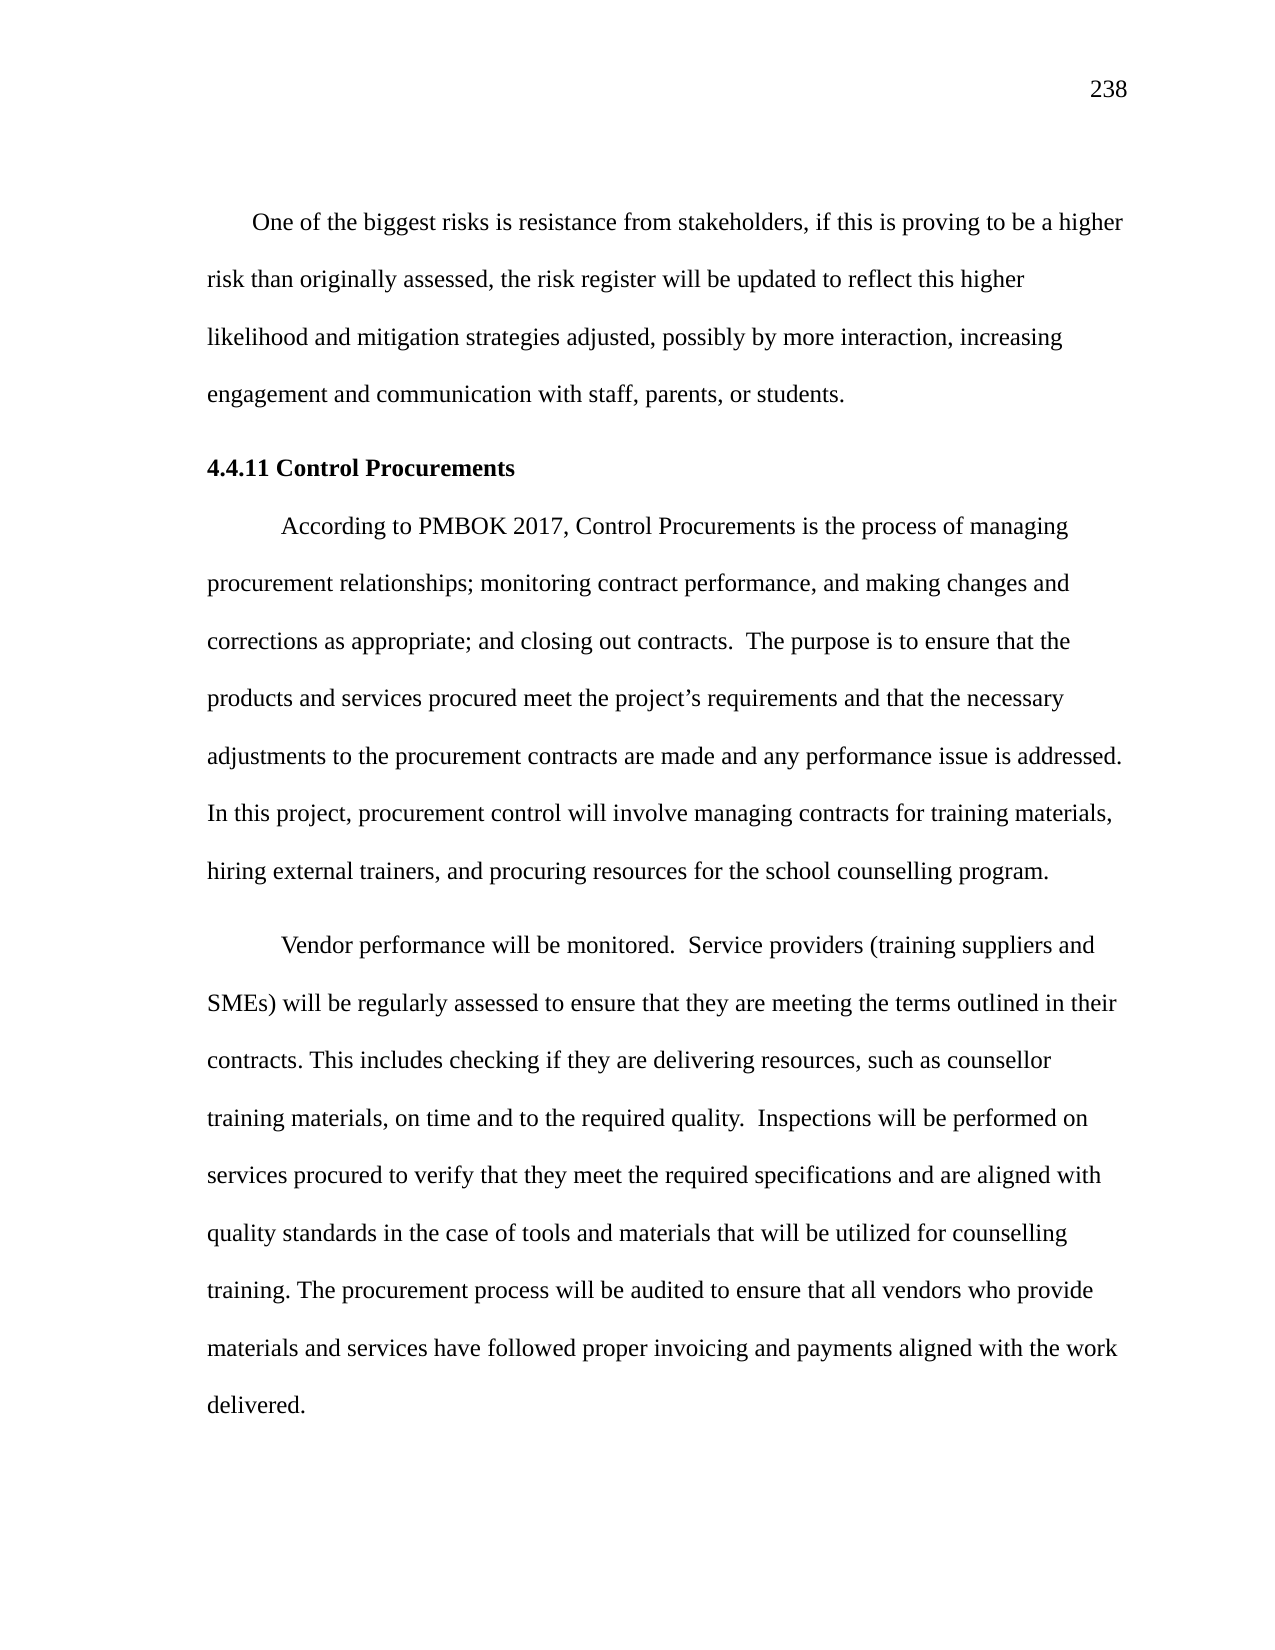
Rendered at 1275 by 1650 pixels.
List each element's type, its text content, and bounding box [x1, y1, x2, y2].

text 4.4.11 Control Procurements [207, 453, 1127, 482]
text One of the biggest risks is resistance from stakeholders, if this is proving to be a higher risk than originally assessed, the risk register will be updated to reflect this higher likelihood and mitigation strategies adjusted, possibly by more interaction, increasing engagement and communication with staff, parents, or students. [207, 207, 1127, 408]
text Vendor performance will be monitored. Service providers (training suppliers and SMEs) will be regularly assessed to ensure that they are meeting the terms outlined in their contracts. This includes checking if they are delivering resources, such as counsellor training materials, on time and to the required quality. Inspections will be performed on services procured to verify that they meet the required specifications and are aligned with quality standards in the case of tools and materials that will be utilized for counselling training. The procurement process will be audited to ensure that all vendors who provide materials and services have followed proper invoicing and payments aligned with the work delivered. [207, 930, 1127, 1419]
text According to PMBOK 2017, Control Procurements is the process of managing procurement relationships; monitoring contract performance, and making changes and corrections as appropriate; and closing out contracts. The purpose is to ensure that the products and services procured meet the project’s requirements and that the necessary adjustments to the procurement contracts are made and any performance issue is addressed. In this project, procurement control will involve managing contracts for training materials, hiring external trainers, and procuring resources for the school counselling program. [207, 511, 1127, 885]
